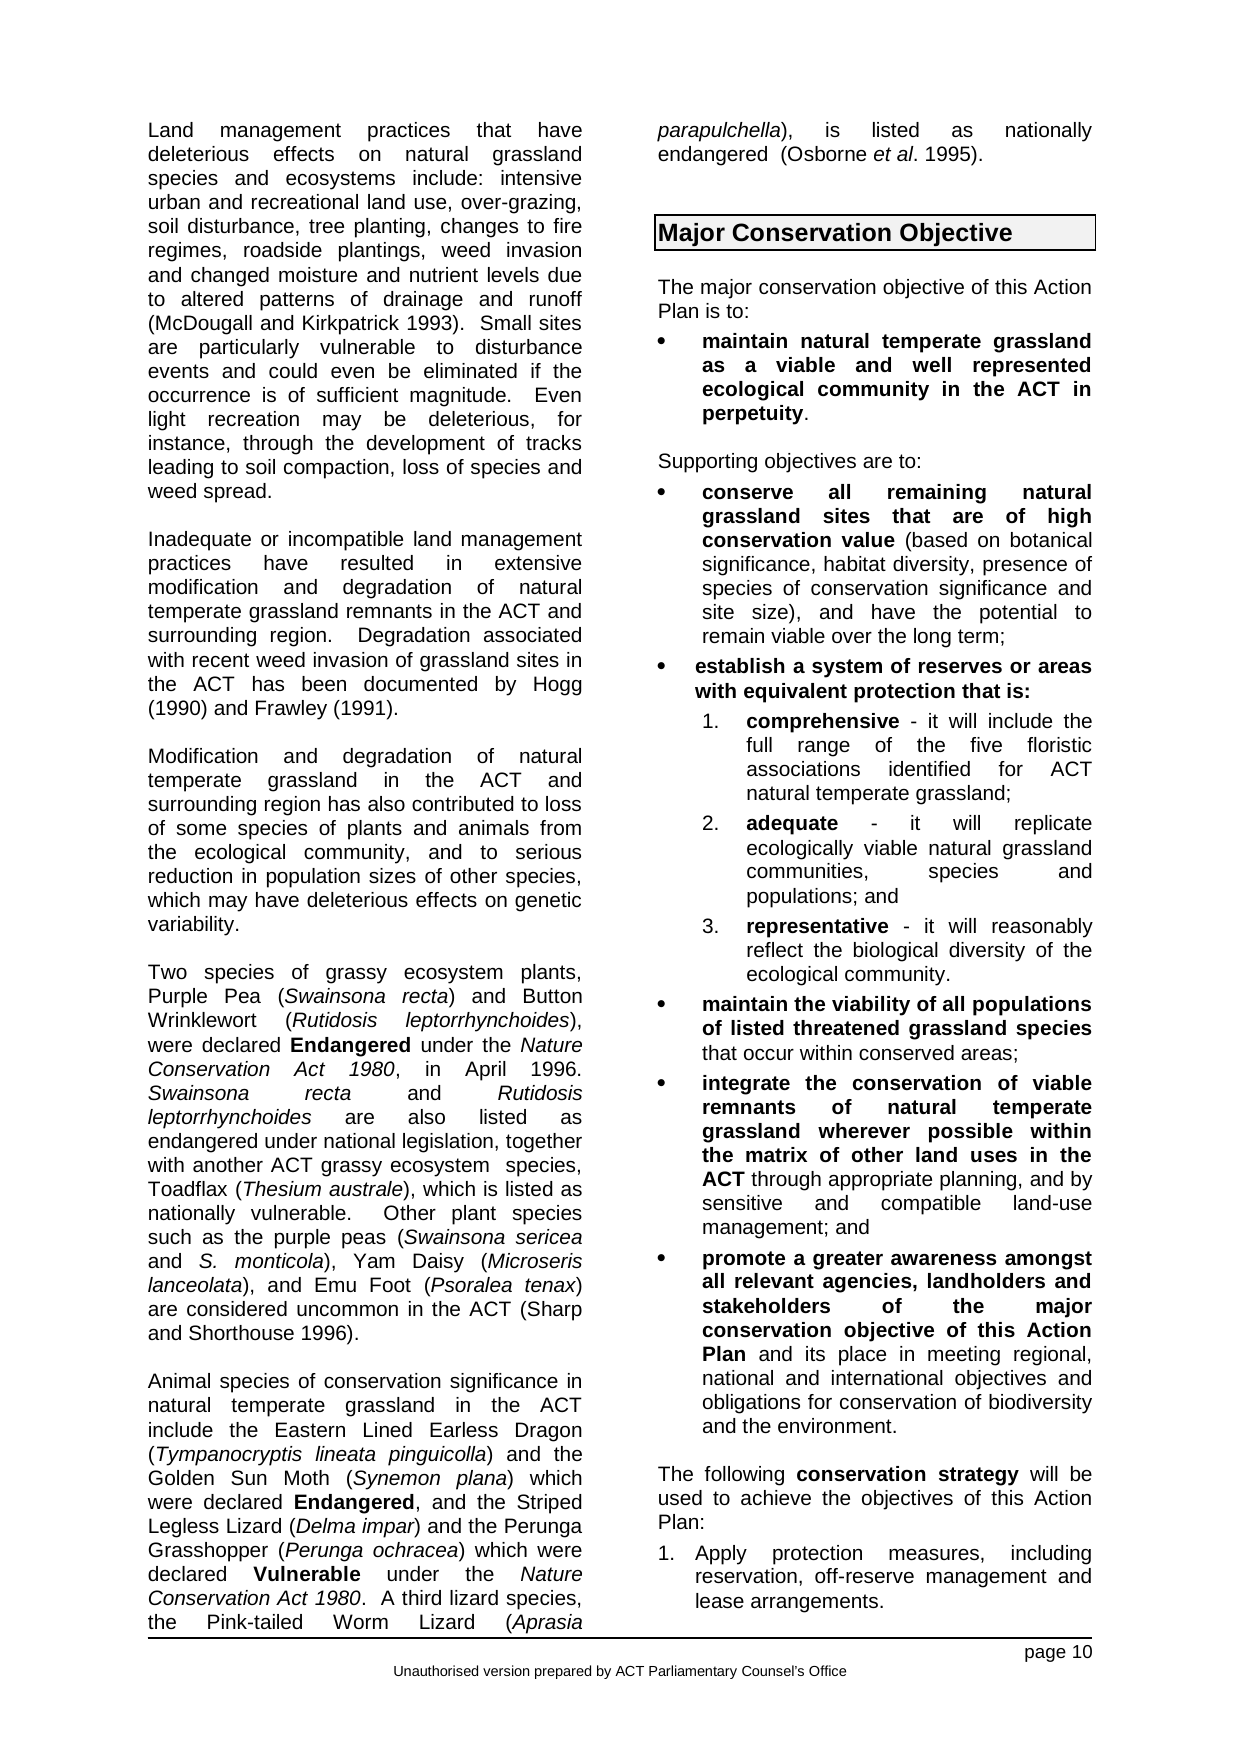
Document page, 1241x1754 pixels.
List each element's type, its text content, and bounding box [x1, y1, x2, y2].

list Apply protection measures, including reservation, off-reserve management and lease arrangements. [658, 1540, 1092, 1613]
text Two species of grassy ecosystem plants, Purple Pea (Swainsona recta) and Button Wrinklewort (Rutidosis leptorrhynchoides), were declared Endangered under the Nature Conservation Act 1980, in April 1996. Swainsona recta and Rutidosis leptorrhynchoides are also listed as endangered under national legislation, together with another ACT grassy ecosystem species, Toadflax (Thesium australe), which is listed as nationally vulnerable. Other plant species such as the purple peas (Swainsona sericea and S. monticola), Yam Daisy (Microseris lanceolata), and Emu Foot (Psoralea tenax) are considered uncommon in the ACT (Sharp and Shorthouse 1996). [148, 960, 583, 1345]
text Land management practices that have deleterious effects on natural grassland species and ecosystems include: intensive urban and recreational land use, over-grazing, soil disturbance, tree planting, changes to fire regimes, roadside plantings, weed invasion and changed moisture and nutrient levels due to altered patterns of drainage and runoff (McDougall and Kirkpatrick 1993). Small sites are particularly vulnerable to disturbance events and could even be eliminated if the occurrence is of sufficient magnitude. Even light recreation may be deleterious, for instance, through the development of tracks leading to soil compaction, loss of species and weed spread. [148, 118, 583, 503]
list adequate - it will replicate ecologically viable natural grassland communities, species and populations; and [702, 811, 1092, 908]
text Modification and degradation of natural temperate grassland in the ACT and surrounding region has also contributed to loss of some species of plants and animals from the ecological community, and to serious reduction in population sizes of other species, which may have deleterious effects on genetic variability. [148, 744, 583, 936]
text The following conservation strategy will be used to achieve the objectives of this Action Plan: [658, 1462, 1092, 1534]
text Major Conservation Objective [656, 216, 1095, 249]
list establish a system of reserves or areas with equivalent protection that is: [658, 654, 1092, 703]
list maintain the viability of all populations of listed threatened grassland species that occur within conserved areas; [658, 992, 1092, 1064]
text Supporting objectives are to: [658, 449, 1092, 473]
text Inadequate or incompatible land management practices have resulted in extensive modification and degradation of natural temperate grassland remnants in the ACT and surrounding region. Degradation associated with recent weed invasion of grassland sites in the ACT has been documented by Hogg (1990) and Frawley (1991). [148, 527, 583, 720]
list promote a greater awareness amongst all relevant agencies, landholders and stakeholders of the major conservation objective of this Action Plan and its place in meeting regional, national and international objectives and obligations for conservation of biodiversity and the environment. [658, 1245, 1092, 1438]
list conserve all remaining natural grassland sites that are of high conservation value (based on botanical significance, habitat diversity, presence of species of conservation significance and site size), and have the potential to remain viable over the long term; [658, 480, 1092, 648]
text Animal species of conservation significance in natural temperate grassland in the ACT include the Eastern Lined Earless Dragon (Tympanocryptis lineata pinguicolla) and the Golden Sun Moth (Synemon plana) which were declared Endangered, and the Striped Legless Lizard (Delma impar) and the Perunga Grasshopper (Perunga ochracea) which were declared Vulnerable under the Nature Conservation Act 1980. A third lizard species, the Pink-tailed Worm Lizard (Aprasia parapulchella), is listed as nationally endangered (Osborne et al. 1995). [148, 1369, 583, 1634]
list integrate the conservation of viable remnants of natural temperate grassland wherever possible within the matrix of other land uses in the ACT through appropriate planning, and by sensitive and compatible land-use management; and [658, 1071, 1092, 1239]
list maintain natural temperate grassland as a viable and well represented ecological community in the ACT in perpetuity. [658, 329, 1092, 425]
list comprehensive - it will include the full range of the five floristic associations identified for ACT natural temperate grassland; [702, 709, 1092, 805]
list representative - it will reasonably reflect the biological diversity of the ecological community. [702, 914, 1092, 986]
text The major conservation objective of this Action Plan is to: [658, 275, 1092, 323]
